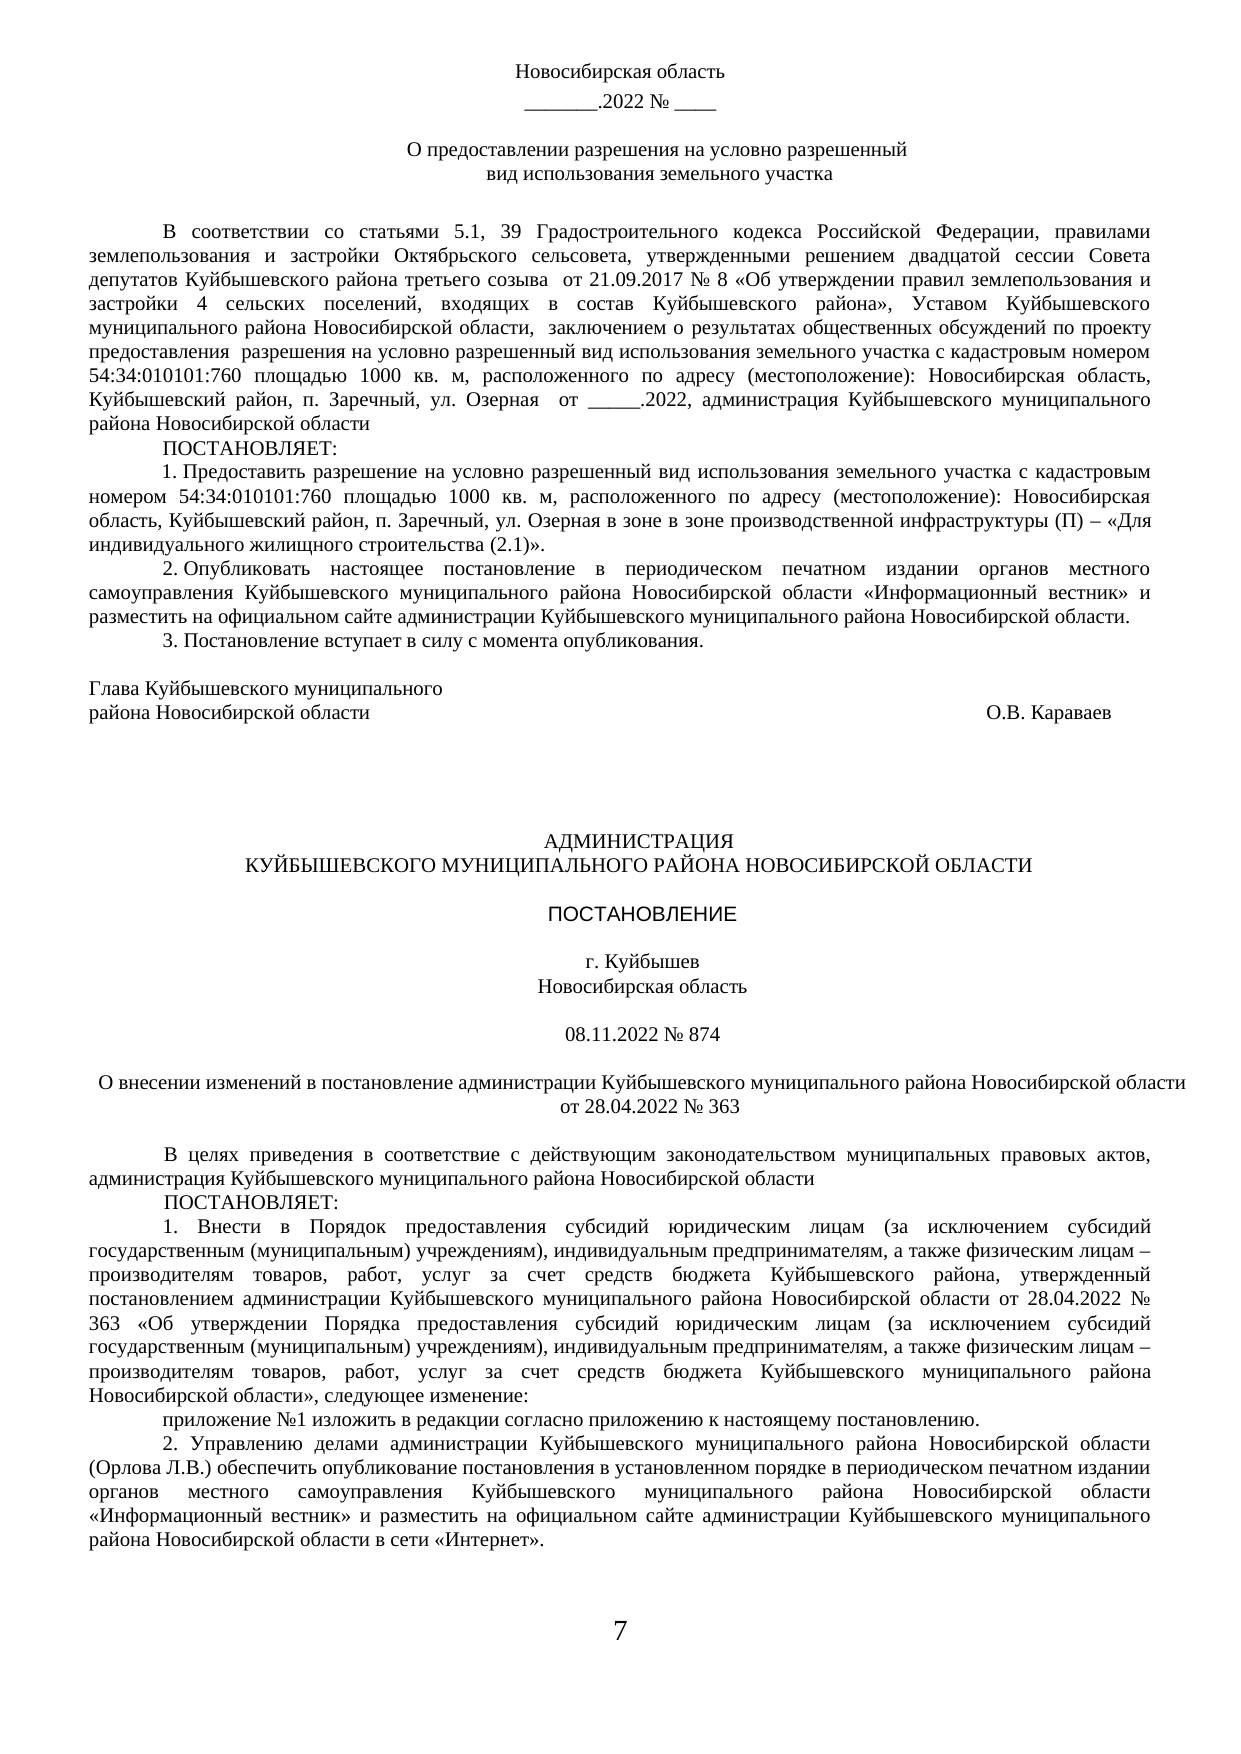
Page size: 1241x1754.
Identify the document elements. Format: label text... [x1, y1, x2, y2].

text 1. Предоставить разрешение на условно разрешенный вид использования земельного участка с кадастровым номером 54:34:010101:760 площадью 1000 кв. м, расположенного по адресу (местоположение): Новосибирская область, Куйбышевский район, п. Заречный, ул. Озерная в зоне в зоне производственной инфраструктуры (П) – «Для индивидуального жилищного строительства (2.1)». [89, 459, 1152, 556]
text ПОСТАНОВЛЯЕТ: [89, 1190, 1152, 1214]
text 08.11.2022 № 874 [89, 1022, 1196, 1046]
text вид использования земельного участка [89, 161, 1152, 185]
text 3. Постановление вступает в силу с момента опубликования. [89, 628, 1152, 652]
text приложение №1 изложить в редакции согласно приложению к настоящему постановлению. [89, 1407, 1152, 1431]
text _______.2022 № ____ [89, 89, 1152, 113]
text 2. Опубликовать настоящее постановление в периодическом печатном издании органов местного самоуправления Куйбышевского муниципального района Новосибирской области «Информационный вестник» и разместить на официальном сайте администрации Куйбышевского муниципального района Новосибирской области. [89, 556, 1152, 628]
text ПОСТАНОВЛЯЕТ: [89, 435, 1152, 459]
text 2. Управлению делами администрации Куйбышевского муниципального района Новосибирской области (Орлова Л.В.) обеспечить опубликование постановления в установленном порядке в периодическом печатном издании органов местного самоуправления Куйбышевского муниципального района Новосибирской области «Информационный вестник» и разместить на официальном сайте администрации Куйбышевского муниципального района Новосибирской области в сети «Интернет». [89, 1431, 1152, 1551]
text г. Куйбышев [89, 949, 1196, 973]
text Глава Куйбышевского муниципального [89, 676, 1152, 700]
text Новосибирская область [89, 973, 1196, 998]
text 1. Внести в Порядок предоставления субсидий юридическим лицам (за исключением субсидий государственным (муниципальным) учреждениям), индивидуальным предпринимателям, а также физическим лицам – производителям товаров, работ, услуг за счет средств бюджета Куйбышевского района, утвержденный постановлением администрации Куйбышевского муниципального района Новосибирской области от 28.04.2022 № 363 «Об утверждении Порядка предоставления субсидий юридическим лицам (за исключением субсидий государственным (муниципальным) учреждениям), индивидуальным предпринимателям, а также физическим лицам – производителям товаров, работ, услуг за счет средств бюджета Куйбышевского муниципального района Новосибирской области», следующее изменение: [89, 1214, 1152, 1407]
text В соответствии со статьями 5.1, 39 Градостроительного кодекса Российской Федерации, правилами землепользования и застройки Октябрьского сельсовета, утвержденными решением двадцатой сессии Совета депутатов Куйбышевского района третьего созыва от 21.09.2017 № 8 «Об утверждении правил землепользования и застройки 4 сельских поселений, входящих в состав Куйбышевского района», Уставом Куйбышевского муниципального района Новосибирской области, заключением o результатах общественных обсуждений по проекту предоставления разрешения на условно разрешенный вид использования земельного участка с кадастровым номером 54:34:010101:760 площадью 1000 кв. м, расположенного по адресу (местоположение): Новосибирская область, Куйбышевский район, п. Заречный, ул. Озерная от _____.2022, администрация Куйбышевского муниципального района Новосибирской области [89, 219, 1152, 435]
subtitle КУЙБЫШЕВСКОГО МУНИЦИПАЛЬНОГО РАЙОНА НОВОСИБИРСКОЙ ОБЛАСТИ [126, 853, 1152, 877]
subtitle ПОСТАНОВЛЕНИЕ [89, 901, 1196, 925]
text О предоставлении разрешения на условно разрешенный [89, 137, 1152, 161]
text В целях приведения в соответствие с действующим законодательством муниципальных правовых актов, администрация Куйбышевского муниципального района Новосибирской области [89, 1142, 1152, 1190]
text Новосибирская область [89, 59, 1152, 83]
subtitle АДМИНИСТРАЦИЯ [126, 829, 1152, 853]
text района Новосибирской области О.В. Караваев [89, 700, 1152, 724]
text О внесении изменений в постановление администрации Куйбышевского муниципального района Новосибирской области от 28.04.2022 № 363 [89, 1070, 1196, 1118]
